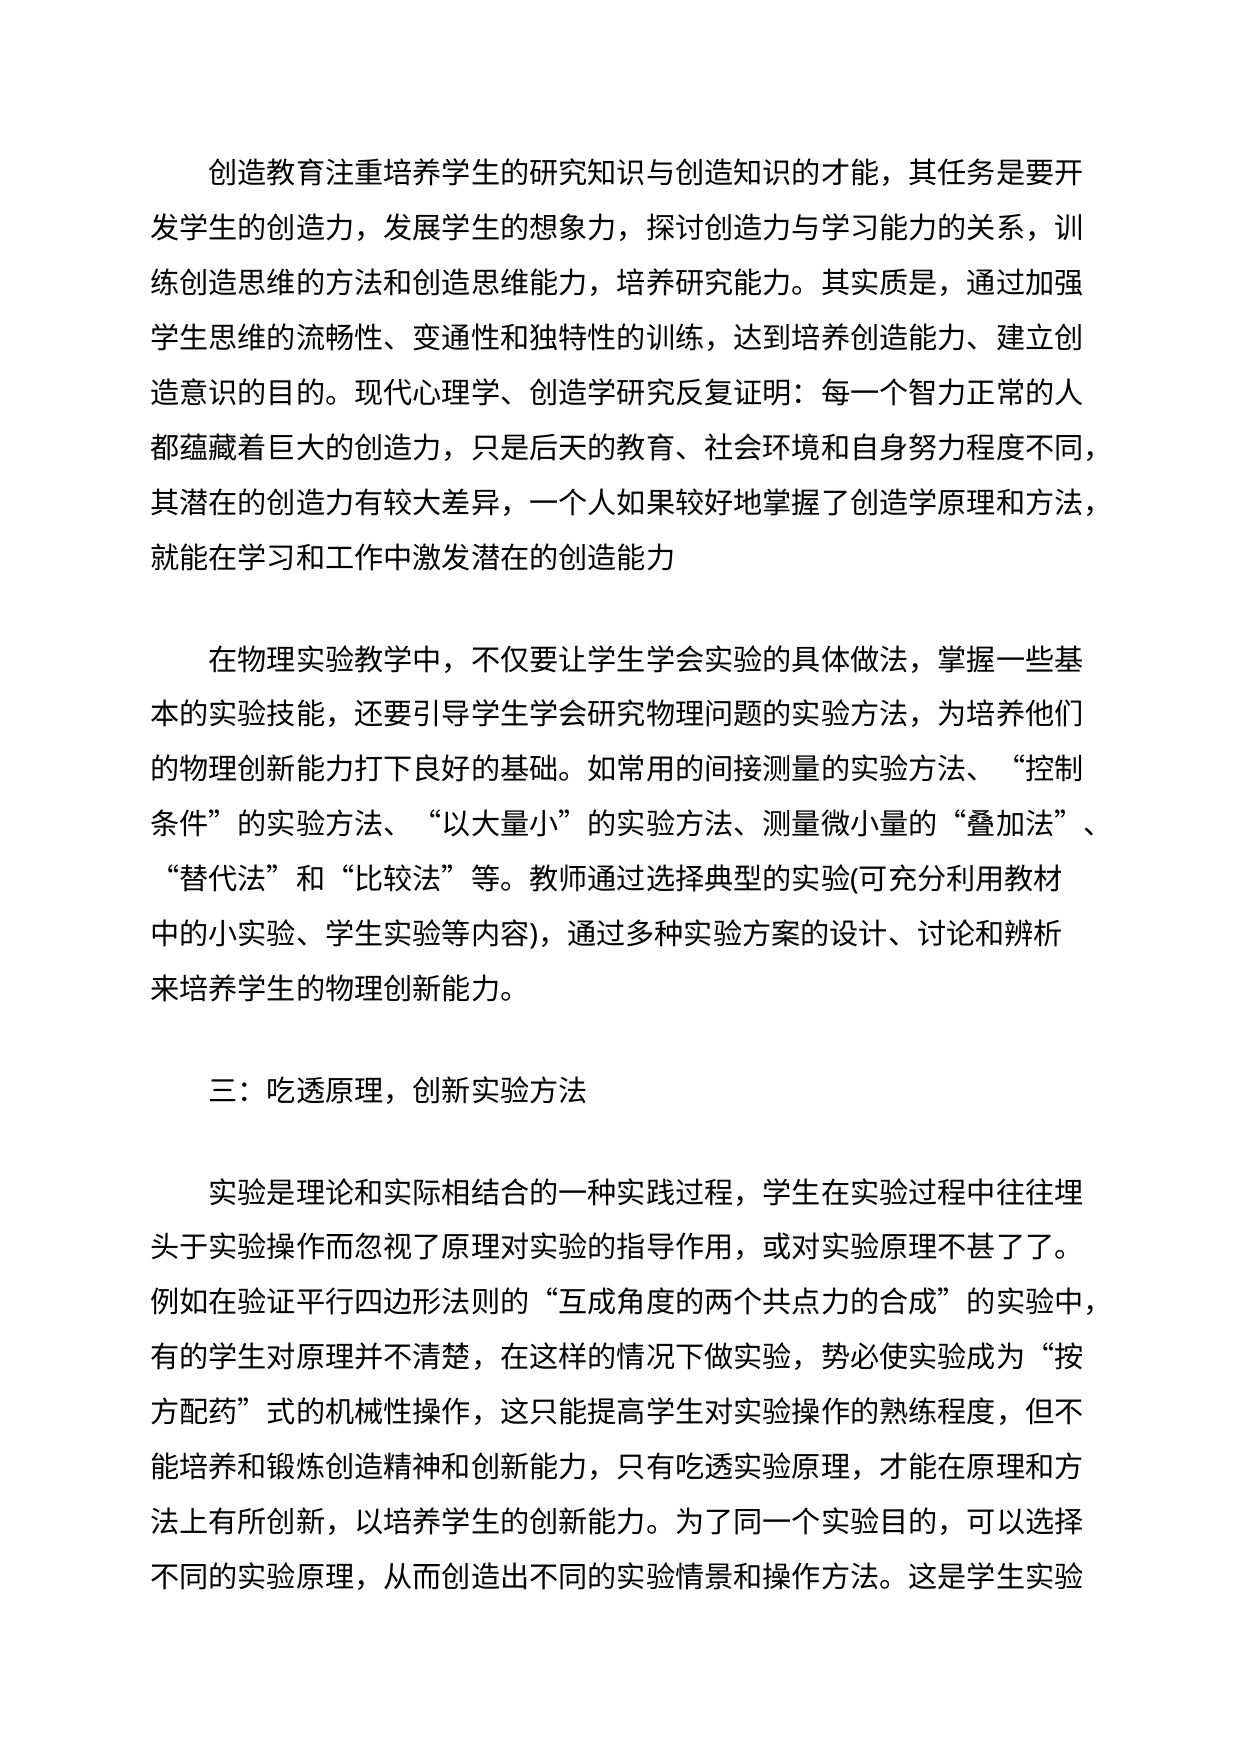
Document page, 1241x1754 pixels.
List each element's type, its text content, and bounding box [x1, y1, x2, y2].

text 在物理实验教学中，不仅要让学生学会实验的具体做法，掌握一些基本的实验技能，还要引导学生学会研究物理问题的实验方法，为培养他们的物理创新能力打下良好的基础。如常用的间接测量的实验方法、“控制条件”的实验方法、“以大量小”的实验方法、测量微小量的“叠加法”、“替代法”和“比较法”等。教师通过选择典型的实验(可充分利用教材中的小实验、学生实验等内容)，通过多种实验方案的设计、讨论和辨析来培养学生的物理创新能力。 [150, 636, 1090, 1008]
text 三：吃透原理，创新实验方法 [150, 1067, 1090, 1110]
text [150, 1169, 1090, 1596]
text 创造教育注重培养学生的研究知识与创造知识的才能，其任务是要开发学生的创造力，发展学生的想象力，探讨创造力与学习能力的关系，训练创造思维的方法和创造思维能力，培养研究能力。其实质是，通过加强学生思维的流畅性、变通性和独特性的训练，达到培养创造能力、建立创造意识的目的。现代心理学、创造学研究反复证明：每一个智力正常的人都蕴藏着巨大的创造力，只是后天的教育、社会环境和自身努力程度不同，其潜在的创造力有较大差异，一个人如果较好地掌握了创造学原理和方法，就能在学习和工作中激发潜在的创造能力 [150, 150, 1090, 577]
